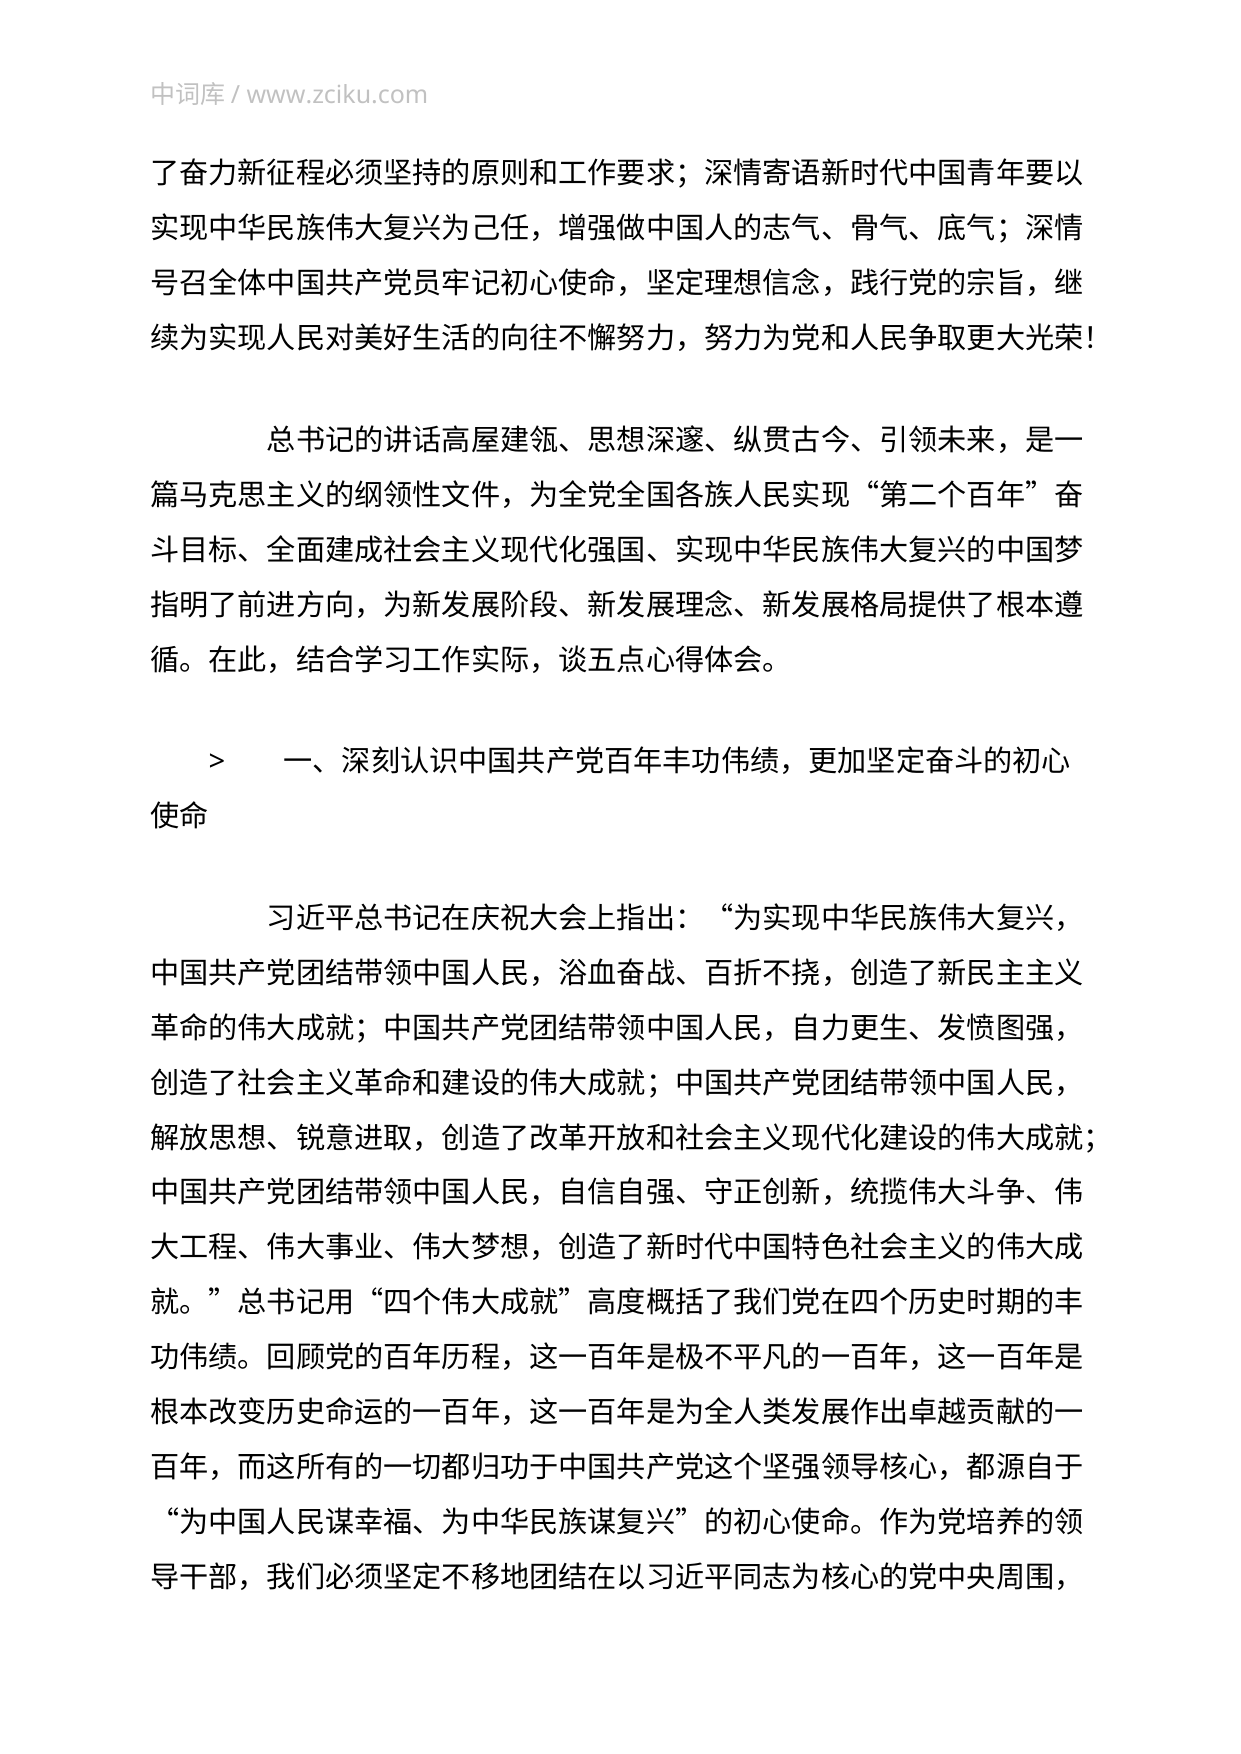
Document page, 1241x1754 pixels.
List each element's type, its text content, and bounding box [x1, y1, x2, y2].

text > 一、深刻认识中国共产党百年丰功伟绩，更加坚定奋斗的初心使命 [150, 738, 1090, 835]
text 总书记的讲话高屋建瓴、思想深邃、纵贯古今、引领未来，是一篇马克思主义的纲领性文件，为全党全国各族人民实现“第二个百年”奋斗目标、全面建成社会主义现代化强国、实现中华民族伟大复兴的中国梦指明了前进方向，为新发展阶段、新发展理念、新发展格局提供了根本遵循。在此，结合学习工作实际，谈五点心得体会。 [150, 416, 1090, 678]
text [150, 150, 1090, 357]
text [150, 894, 1090, 1596]
